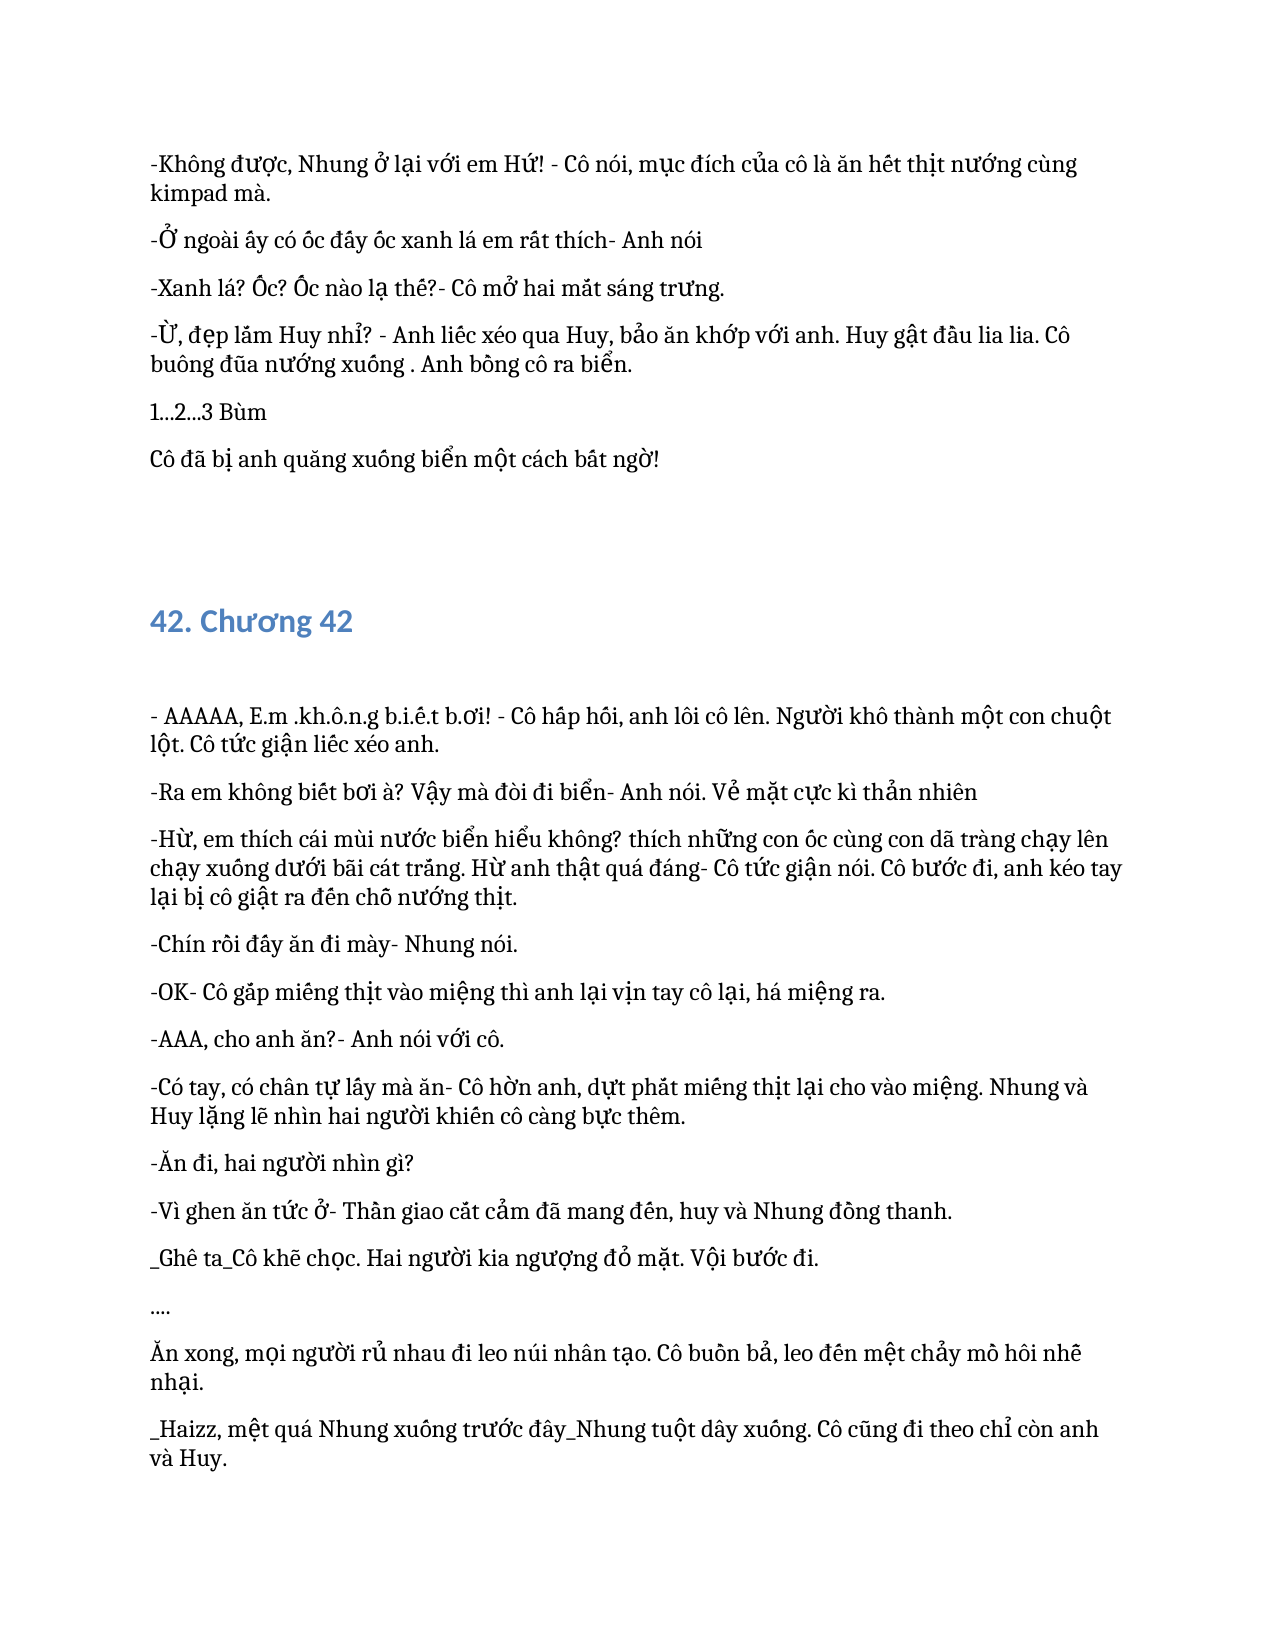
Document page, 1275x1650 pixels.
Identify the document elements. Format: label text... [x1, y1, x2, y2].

text -Ăn đi, hai người nhìn gì? [150, 1149, 1125, 1178]
subtitle 42. Chương 42 [150, 599, 1125, 640]
text -Có tay, có chân tự lấy mà ăn- Cô hờn anh, dựt phắt miếng thịt lại cho vào miệng. Nhung và Huy lặng lẽ nhìn hai người khiến cô càng bực thêm. [150, 1073, 1125, 1130]
text -Vì ghen ăn tức ở- Thần giao cắt cảm đã mang đến, huy và Nhung đồng thanh. [150, 1197, 1125, 1225]
text -Ra em không biết bơi à? Vậy mà đòi đi biển- Anh nói. Vẻ mặt cực kì thản nhiên [150, 778, 1125, 807]
text -Hừ, em thích cái mùi nước biển hiểu không? thích những con ốc cùng con dã tràng chạy lên chạy xuống dưới bãi cát trắng. Hừ anh thật quá đáng- Cô tức giận nói. Cô bước đi, anh kéo tay lại bị cô giật ra đến chỗ nướng thịt. [150, 825, 1125, 912]
text Cô đã bị anh quăng xuống biển một cách bất ngờ! [150, 445, 1125, 474]
text - AAAAA, E.m .kh.ô.n.g b.i.ế.t b.ơi! - Cô hấp hối, anh lôi cô lên. Người khô thành một con chuột lột. Cô tức giận liếc xéo anh. [150, 644, 1125, 759]
text -Xanh lá? Ốc? Ốc nào lạ thế?- Cô mở hai mắt sáng trưng. [150, 274, 1125, 302]
text -Ở ngoài ấy có ốc đấy ốc xanh lá em rất thích- Anh nói [150, 226, 1125, 255]
text _Ghê ta_Cô khẽ chọc. Hai người kia ngượng đỏ mặt. Vội bước đi. [150, 1244, 1125, 1273]
text _Haizz, mệt quá Nhung xuống trước đây_Nhung tuột dây xuống. Cô cũng đi theo chỉ còn anh và Huy. [150, 1415, 1125, 1473]
text Ăn xong, mọi người rủ nhau đi leo núi nhân tạo. Cô buồn bả, leo đến mệt chảy mồ hôi nhễ nhại. [150, 1339, 1125, 1397]
text -Chín rồi đấy ăn đi mày- Nhung nói. [150, 930, 1125, 959]
text -OK- Cô gắp miếng thịt vào miệng thì anh lại vịn tay cô lại, há miệng ra. [150, 978, 1125, 1007]
text -Ừ, đẹp lắm Huy nhỉ? - Anh liếc xéo qua Huy, bảo ăn khớp với anh. Huy gật đầu lia lia. Cô buông đũa nướng xuống . Anh bồng cô ra biển. [150, 321, 1125, 379]
text -AAA, cho anh ăn?- Anh nói với cô. [150, 1025, 1125, 1054]
text 1...2...3 Bùm [150, 397, 1125, 426]
text -Không được, Nhung ở lại với em Hứ! - Cô nói, mục đích của cô là ăn hết thịt nướng cùng kimpad mà. [150, 150, 1125, 207]
text .... [150, 1292, 1125, 1320]
